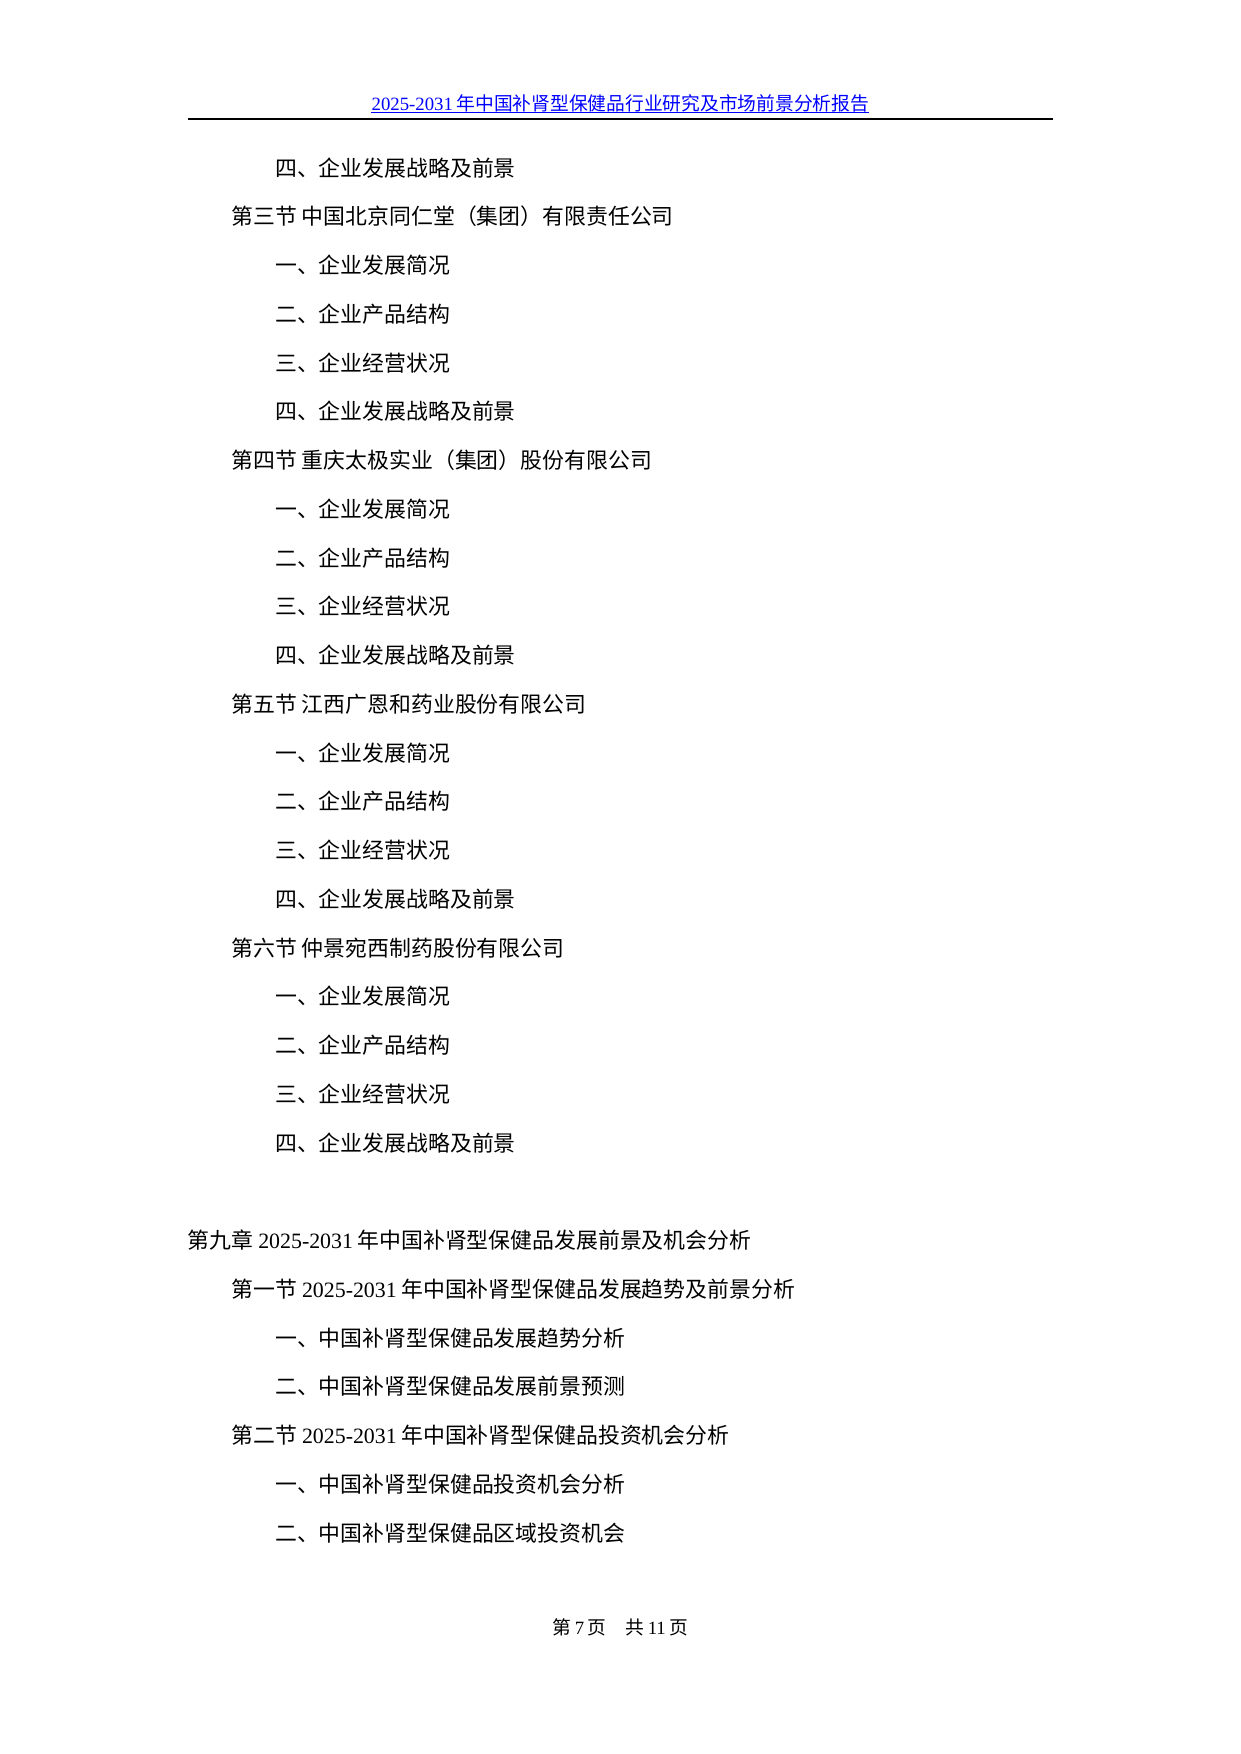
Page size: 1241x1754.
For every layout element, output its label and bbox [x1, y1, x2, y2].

text [187, 150, 1053, 1548]
